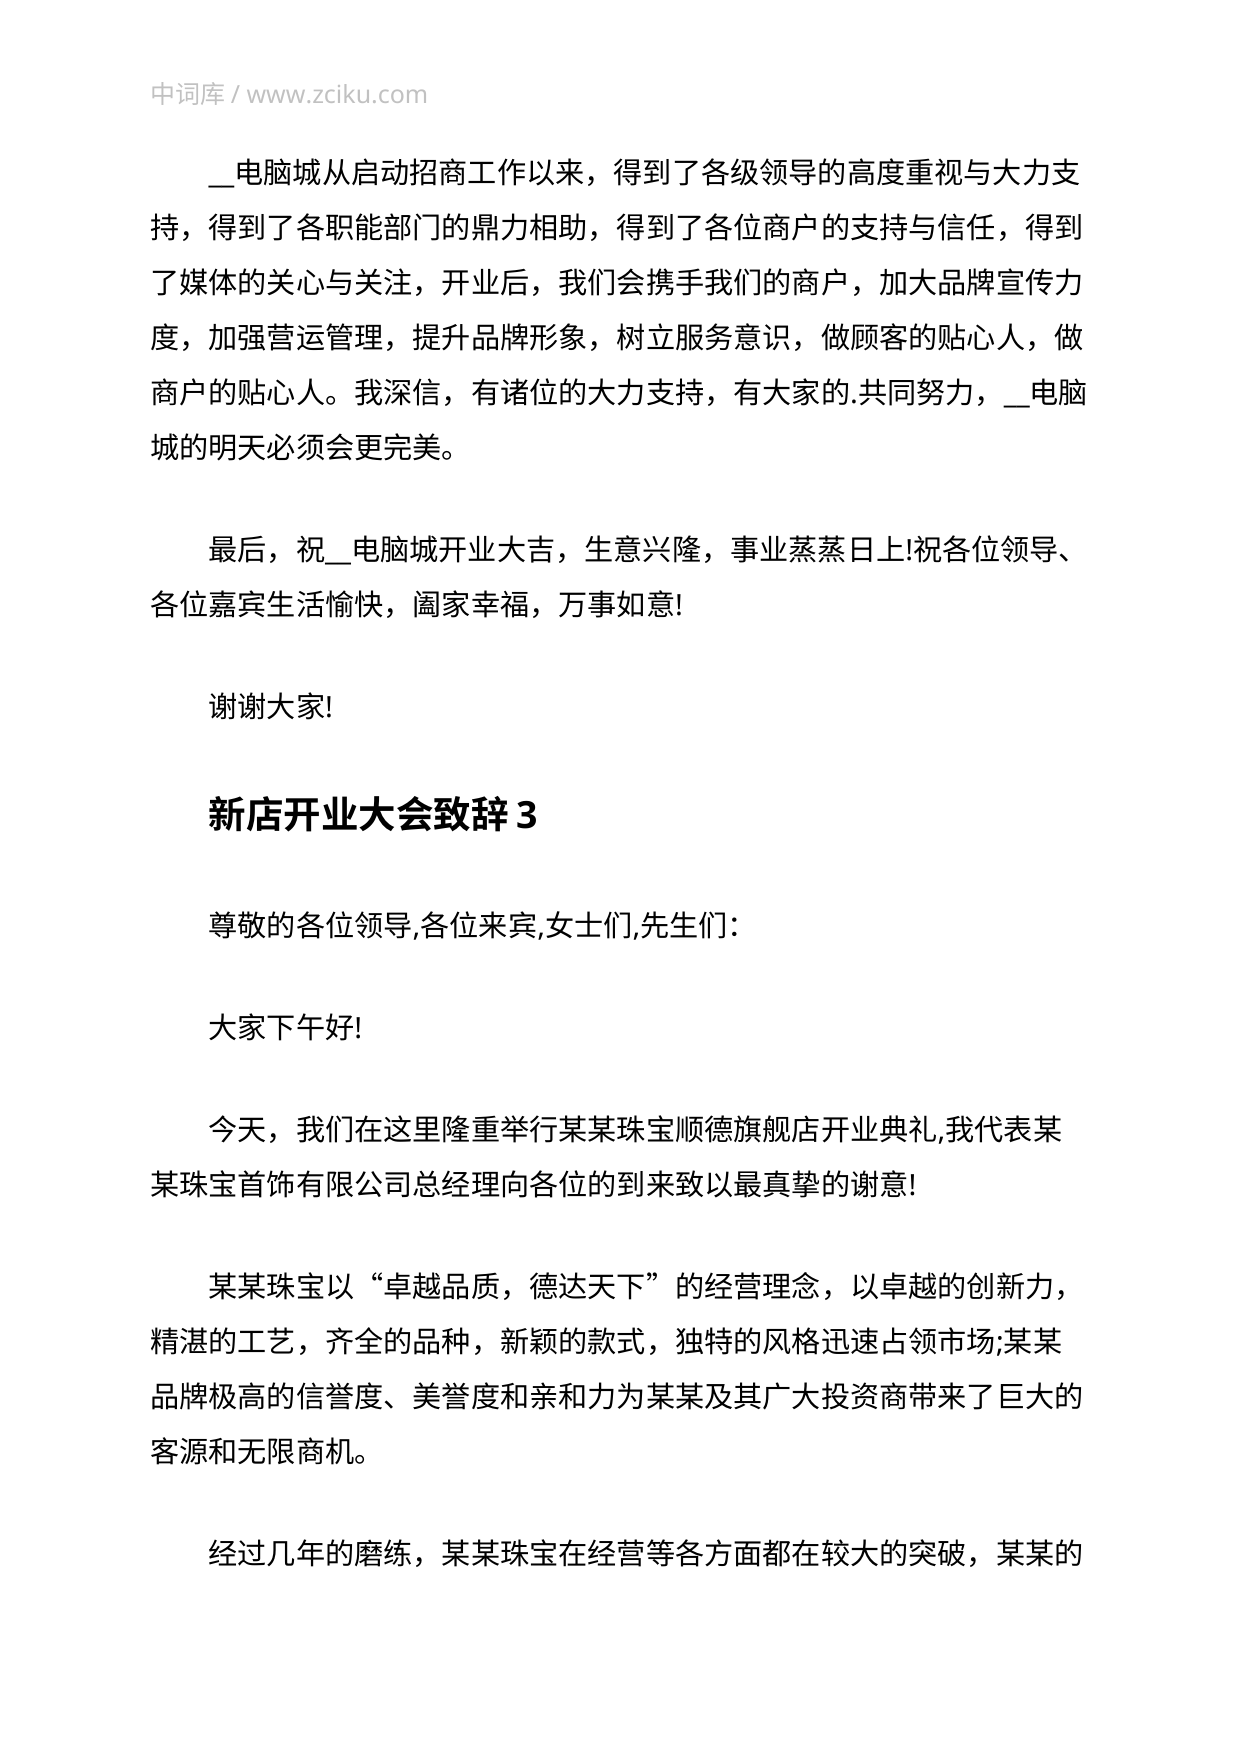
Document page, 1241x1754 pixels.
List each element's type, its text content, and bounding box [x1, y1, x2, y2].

text 今天，我们在这里隆重举行某某珠宝顺德旗舰店开业典礼,我代表某某珠宝首饰有限公司总经理向各位的到来致以最真挚的谢意! [150, 1107, 1090, 1204]
text 某某珠宝以“卓越品质，德达天下”的经营理念，以卓越的创新力，精湛的工艺，齐全的品种，新颖的款式，独特的风格迅速占领市场;某某品牌极高的信誉度、美誉度和亲和力为某某及其广大投资商带来了巨大的客源和无限商机。 [150, 1264, 1090, 1471]
text 尊敬的各位领导,各位来宾,女士们,先生们： [150, 903, 1090, 945]
text 最后，祝__电脑城开业大吉，生意兴隆，事业蒸蒸日上!祝各位领导、各位嘉宾生活愉快，阖家幸福，万事如意! [150, 526, 1090, 624]
text 谢谢大家! [150, 683, 1090, 726]
text 大家下午好! [150, 1005, 1090, 1047]
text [150, 1531, 1090, 1573]
text __电脑城从启动招商工作以来，得到了各级领导的高度重视与大力支持，得到了各职能部门的鼎力相助，得到了各位商户的支持与信任，得到了媒体的关心与关注，开业后，我们会携手我们的商户，加大品牌宣传力度，加强营运管理，提升品牌形象，树立服务意识，做顾客的贴心人，做商户的贴心人。我深信，有诸位的大力支持，有大家的.共同努力，__电脑城的明天必须会更完美。 [150, 150, 1090, 467]
text 新店开业大会致辞3 [150, 785, 1090, 840]
